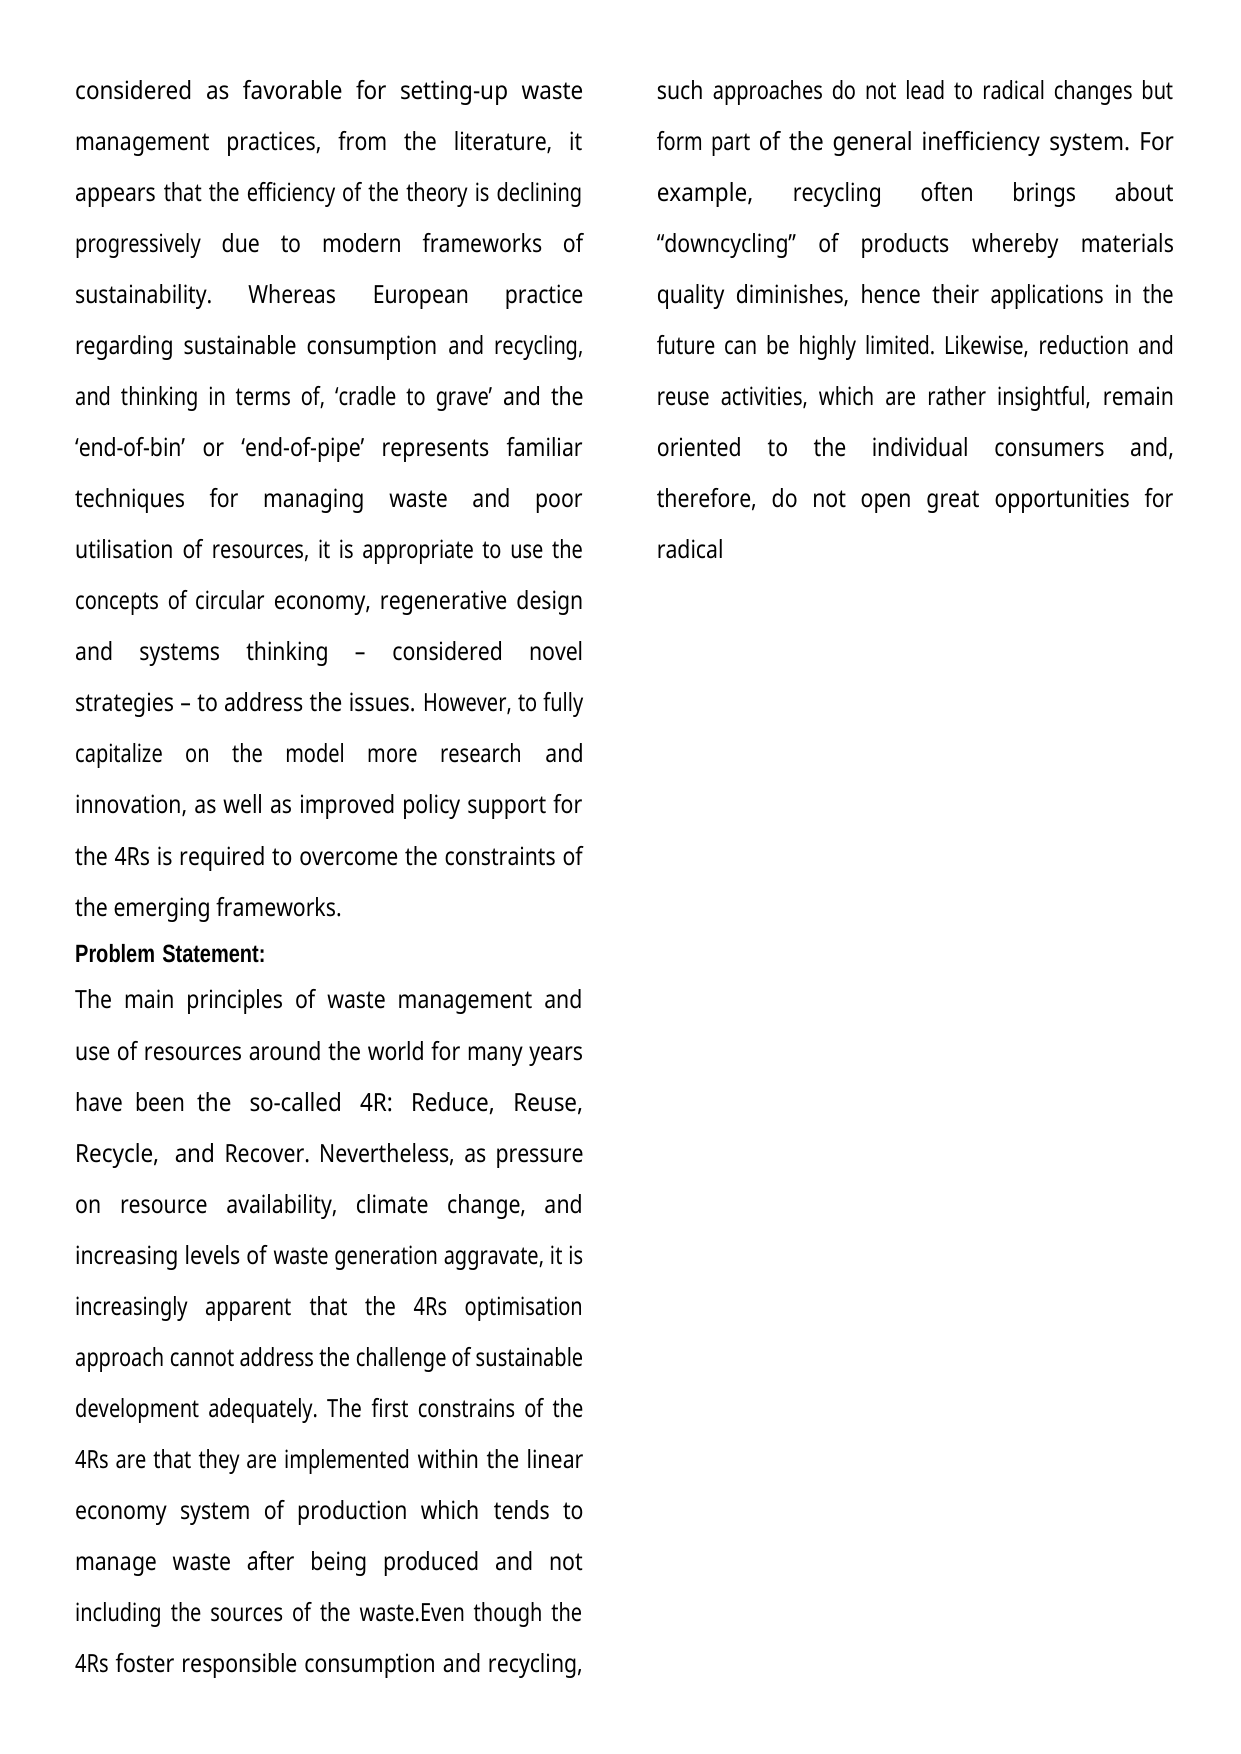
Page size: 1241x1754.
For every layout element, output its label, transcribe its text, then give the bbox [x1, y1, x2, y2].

text The main principles of waste management and use of resources around the world for many years have been the so-called 4R: Reduce, Reuse, Recycle, and Recover. Nevertheless, as pressure on resource availability, climate change, and increasing levels of waste generation aggravate, it is increasingly apparent that the 4Rs optimisation approach cannot address the challenge of sustainable development adequately. The first constrains of the 4Rs are that they are implemented within the linear economy system of production which tends to manage waste after being produced and not including the sources of the waste.Even though the 4Rs foster responsible consumption and recycling, such approaches do not lead to radical changes but form part of the general inefficiency system. For example, recycling often brings about “downcycling” of products whereby materials quality diminishes, hence their applications in the future can be highly limited. Likewise, reduction and reuse activities, which are rather insightful, remain oriented to the individual consumers and, therefore, do not open great opportunities for radical [75, 982, 583, 1680]
text The main principles of waste management and use of resources around the world for many years have been the so-called 4R: Reduce, Reuse, Recycle, and Recover. Nevertheless, as pressure on resource availability, climate change, and increasing levels of waste generation aggravate, it is increasingly apparent that the 4Rs optimisation approach cannot address the challenge of sustainable development adequately. The first constrains of the 4Rs are that they are implemented within the linear economy system of production which tends to manage waste after being produced and not including the sources of the waste.Even though the 4Rs foster responsible consumption and recycling, such approaches do not lead to radical changes but form part of the general inefficiency system. For example, recycling often brings about “downcycling” of products whereby materials quality diminishes, hence their applications in the future can be highly limited. Likewise, reduction and reuse activities, which are rather insightful, remain oriented to the individual consumers and, therefore, do not open great opportunities for radical [657, 73, 1174, 566]
subtitle Problem Statement: [75, 940, 587, 968]
text considered as favorable for setting-up waste management practices, from the literature, it appears that the efficiency of the theory is declining progressively due to modern frameworks of sustainability. Whereas European practice regarding sustainable consumption and recycling, and thinking in terms of, ‘cradle to grave’ and the ‘end-of-bin’ or ‘end-of-pipe’ represents familiar techniques for managing waste and poor utilisation of resources, it is appropriate to use the concepts of circular economy, regenerative design and systems thinking – considered novel strategies – to address the issues. However, to fully capitalize on the model more research and innovation, as well as improved policy support for the 4Rs is required to overcome the constraints of the emerging frameworks. [75, 73, 583, 923]
